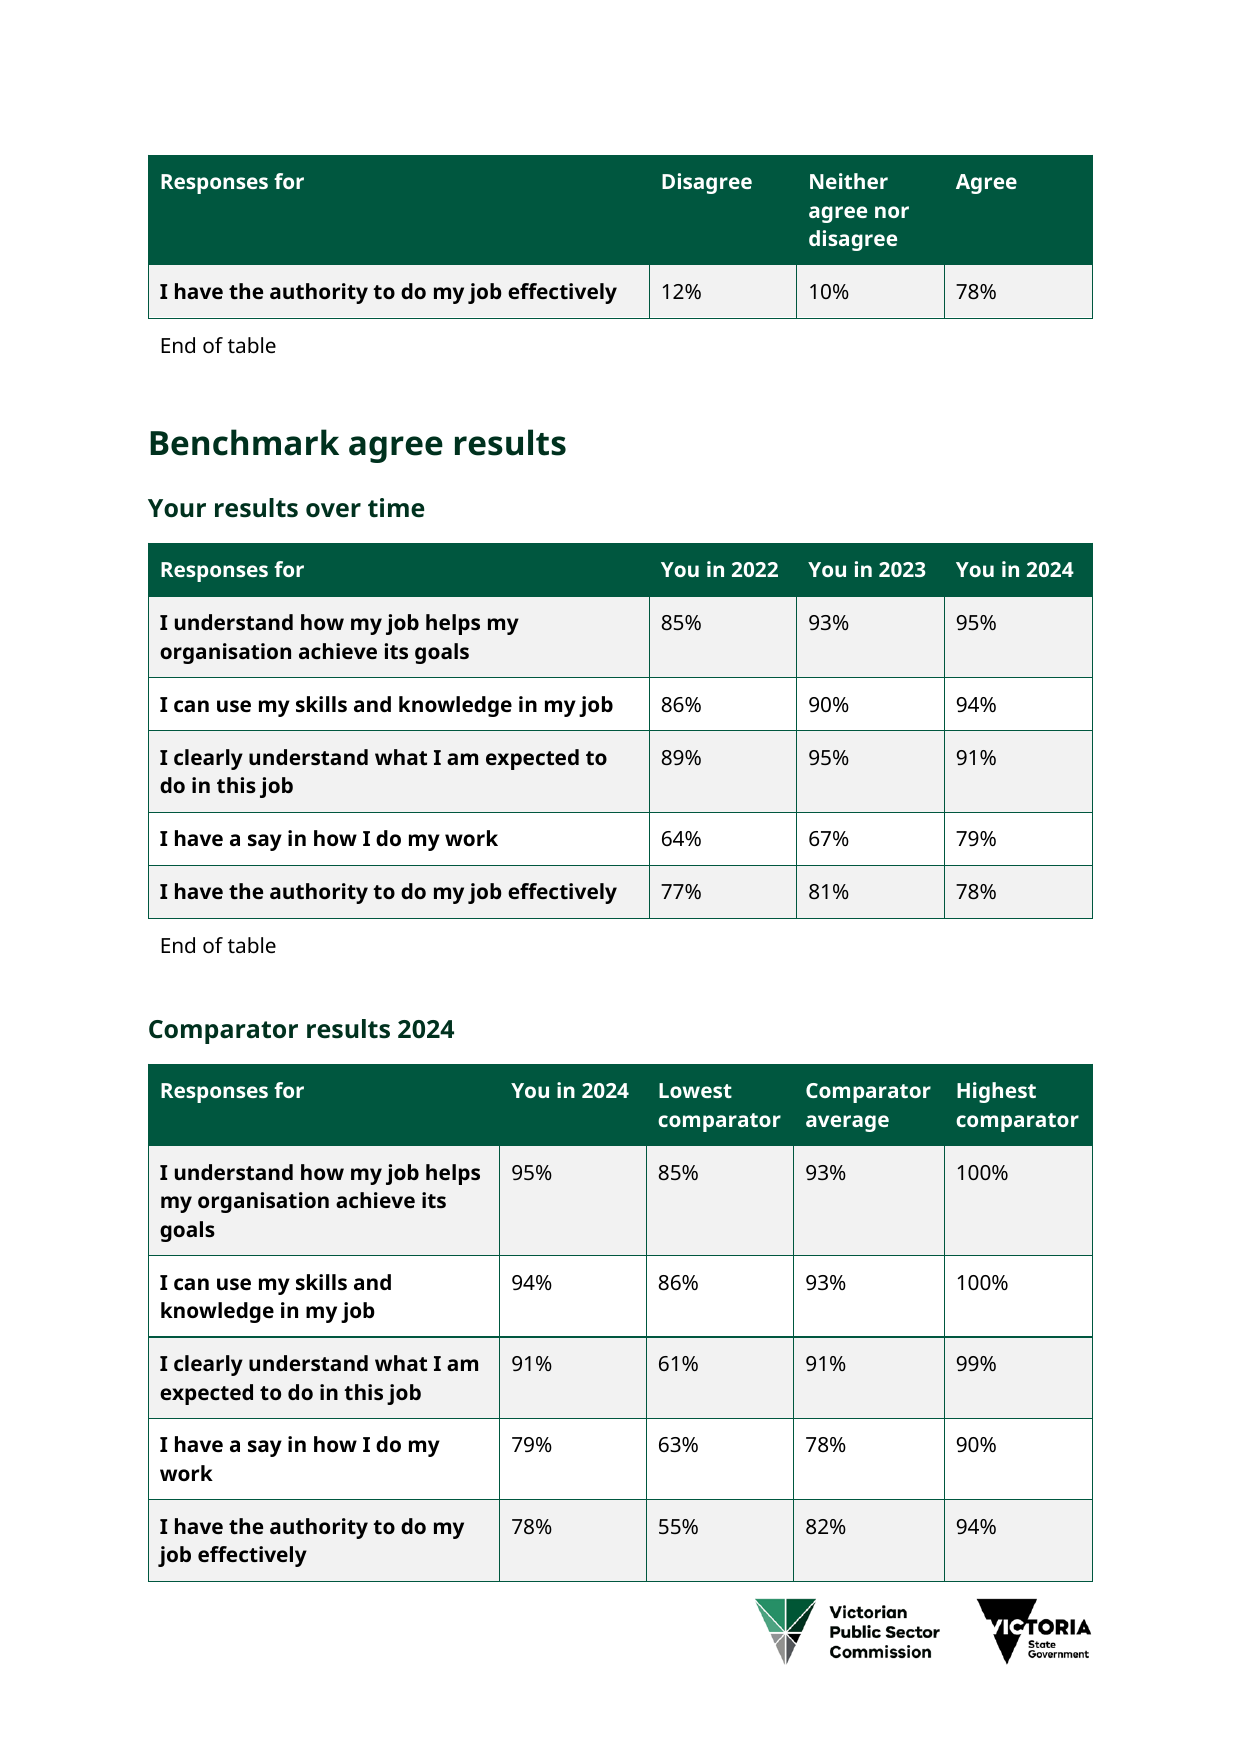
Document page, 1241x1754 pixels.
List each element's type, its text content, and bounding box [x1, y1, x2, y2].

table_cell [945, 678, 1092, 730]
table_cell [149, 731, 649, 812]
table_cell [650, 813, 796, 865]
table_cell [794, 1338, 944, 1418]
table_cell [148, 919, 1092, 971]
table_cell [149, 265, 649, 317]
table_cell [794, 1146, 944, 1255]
picture [754, 1598, 1093, 1666]
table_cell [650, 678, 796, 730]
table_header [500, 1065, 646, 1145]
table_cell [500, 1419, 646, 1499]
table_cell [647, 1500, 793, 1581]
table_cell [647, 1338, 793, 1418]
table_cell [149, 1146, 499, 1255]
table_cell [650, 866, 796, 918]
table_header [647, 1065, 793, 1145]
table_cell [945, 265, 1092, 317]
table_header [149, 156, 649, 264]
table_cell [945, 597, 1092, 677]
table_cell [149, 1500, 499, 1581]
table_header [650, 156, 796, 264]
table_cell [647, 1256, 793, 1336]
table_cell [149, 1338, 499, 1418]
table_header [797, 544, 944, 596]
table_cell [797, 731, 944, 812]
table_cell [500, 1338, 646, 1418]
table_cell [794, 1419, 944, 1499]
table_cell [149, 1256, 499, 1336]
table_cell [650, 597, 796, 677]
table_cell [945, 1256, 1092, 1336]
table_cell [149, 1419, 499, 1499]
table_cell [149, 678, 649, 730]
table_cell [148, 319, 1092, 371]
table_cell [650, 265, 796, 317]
subtitle Your results over time [148, 491, 1092, 525]
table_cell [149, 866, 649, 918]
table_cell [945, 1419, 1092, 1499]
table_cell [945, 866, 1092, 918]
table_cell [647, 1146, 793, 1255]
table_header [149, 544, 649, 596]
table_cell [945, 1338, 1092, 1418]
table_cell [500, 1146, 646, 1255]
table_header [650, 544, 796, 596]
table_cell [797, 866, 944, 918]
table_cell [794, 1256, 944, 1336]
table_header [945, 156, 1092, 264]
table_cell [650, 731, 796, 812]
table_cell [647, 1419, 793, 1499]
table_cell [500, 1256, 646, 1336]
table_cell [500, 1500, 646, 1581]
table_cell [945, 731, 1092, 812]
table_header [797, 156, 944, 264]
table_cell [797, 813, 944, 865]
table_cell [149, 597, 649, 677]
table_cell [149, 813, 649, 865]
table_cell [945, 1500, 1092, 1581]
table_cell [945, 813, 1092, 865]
subtitle Benchmark agree results [148, 420, 1092, 465]
subtitle Comparator results 2024 [148, 1012, 1092, 1046]
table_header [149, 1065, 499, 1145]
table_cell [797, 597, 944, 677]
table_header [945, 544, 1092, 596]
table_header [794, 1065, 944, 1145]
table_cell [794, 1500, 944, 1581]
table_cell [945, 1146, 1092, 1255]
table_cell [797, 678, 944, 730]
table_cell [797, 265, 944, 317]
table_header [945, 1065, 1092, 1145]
